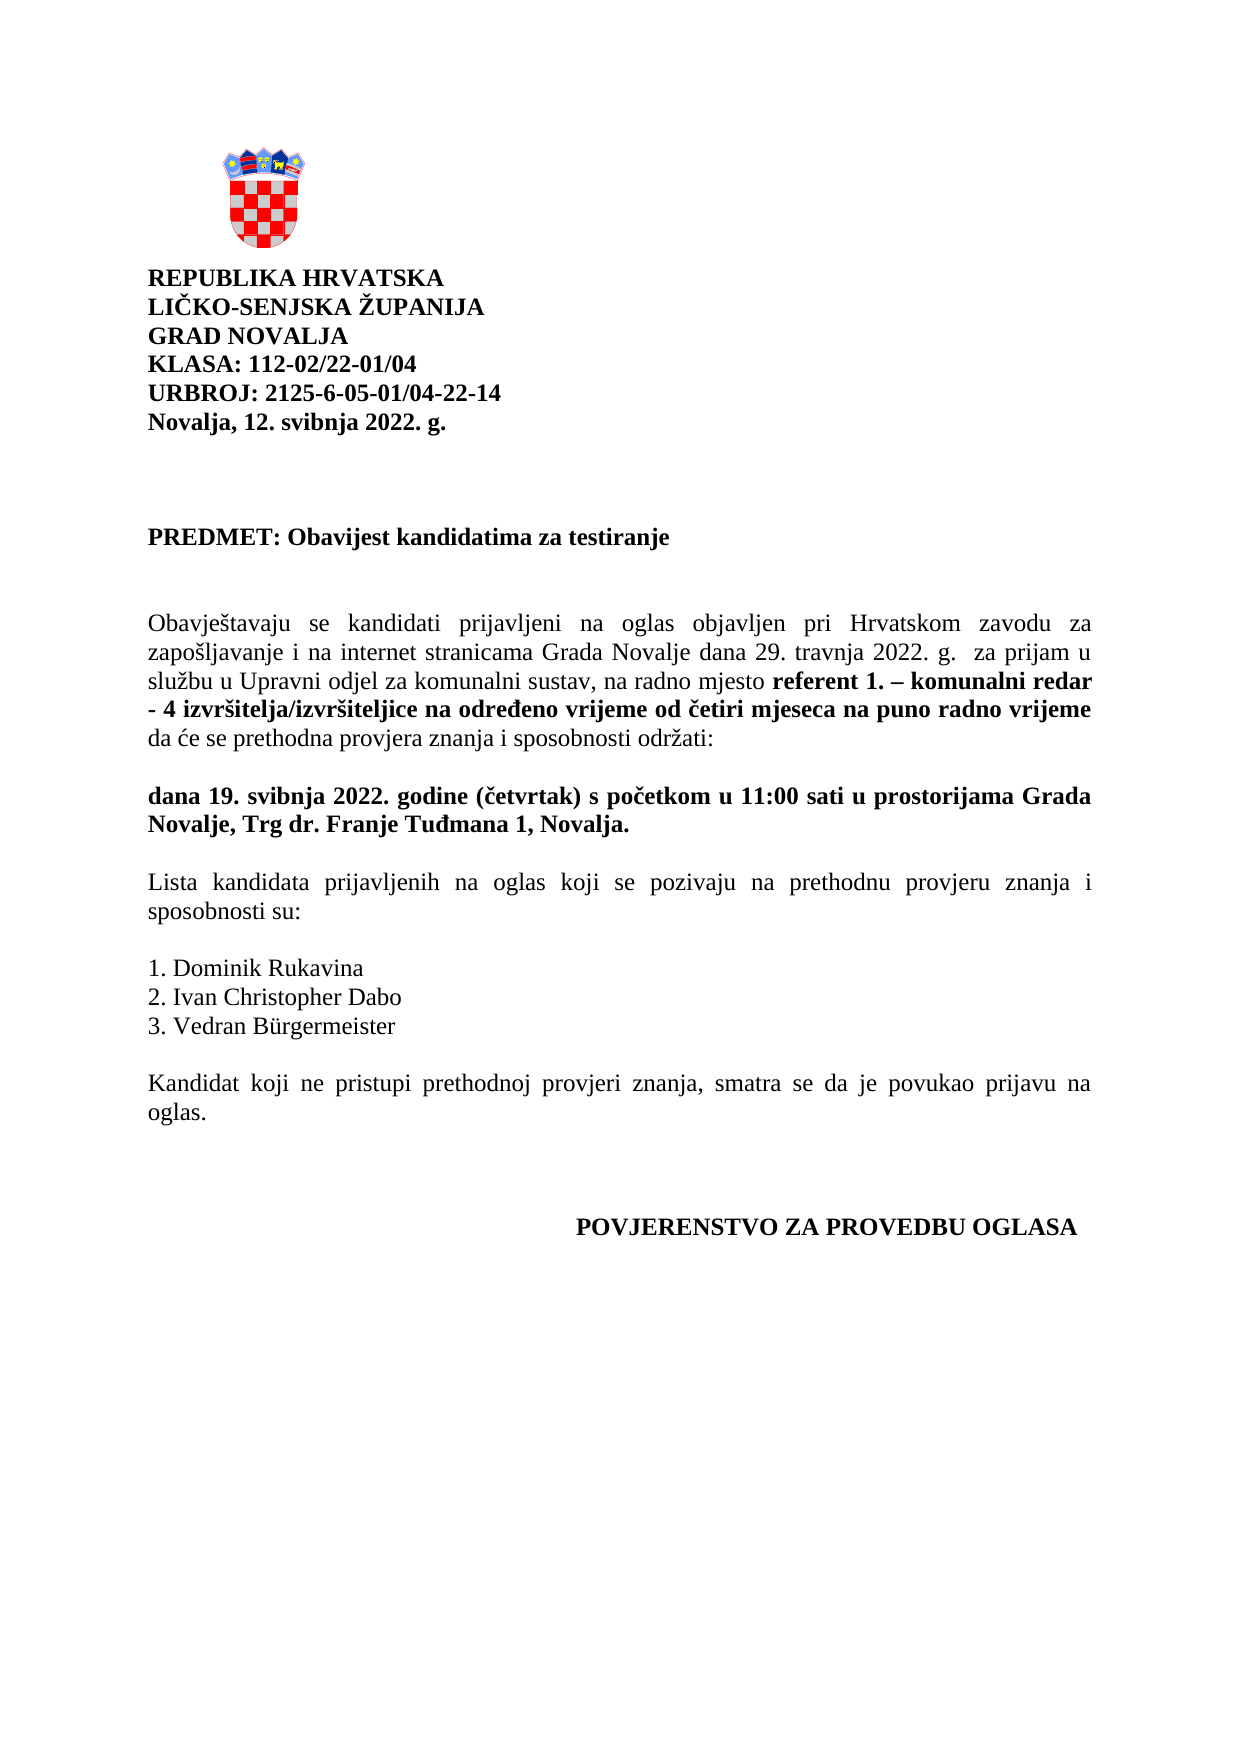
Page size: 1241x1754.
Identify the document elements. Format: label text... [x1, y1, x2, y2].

text Novalja, 12. svibnja 2022. g. [148, 407, 1093, 436]
text 3. Vedran Bürgermeister [148, 1011, 1093, 1039]
text Kandidat koji ne pristupi prethodnoj provjeri znanja, smatra se da je povukao prijavu na oglas. [148, 1068, 1093, 1126]
text PREDMET: Obavijest kandidatima za testiranje [148, 522, 1093, 551]
text Lista kandidata prijavljenih na oglas koji se pozivaju na prethodnu provjeru znanja i sposobnosti su: [148, 867, 1093, 924]
text GRAD NOVALJA [148, 321, 1093, 349]
text LIČKO-SENJSKA ŽUPANIJA [148, 292, 1093, 321]
text POVJERENSTVO ZA PROVEDBU OGLASA [576, 1212, 1093, 1241]
text REPUBLIKA HRVATSKA [148, 263, 1093, 292]
text dana 19. svibnja 2022. godine (četvrtak) s početkom u 11:00 sati u prostorijama Grada Novalje, Trg dr. Franje Tuđmana 1, Novalja. [148, 781, 1093, 838]
text URBROJ: 2125-6-05-01/04-22-14 [148, 378, 1093, 407]
text 2. Ivan Christopher Dabo [148, 982, 1093, 1011]
text KLASA: 112-02/22-01/04 [148, 349, 1093, 378]
text Obavještavaju se kandidati prijavljeni na oglas objavljen pri Hrvatskom zavodu za zapošljavanje i na internet stranicama Grada Novalje dana 29. travnja 2022. g. za prijam u službu u Upravni odjel za komunalni sustav, na radno mjesto referent 1. – komunalni redar - 4 izvršitelja/izvršiteljice na određeno vrijeme od četiri mjeseca na puno radno vrijeme da će se prethodna provjera znanja i sposobnosti održati: [148, 608, 1093, 752]
text 1. Dominik Rukavina [148, 953, 1093, 982]
